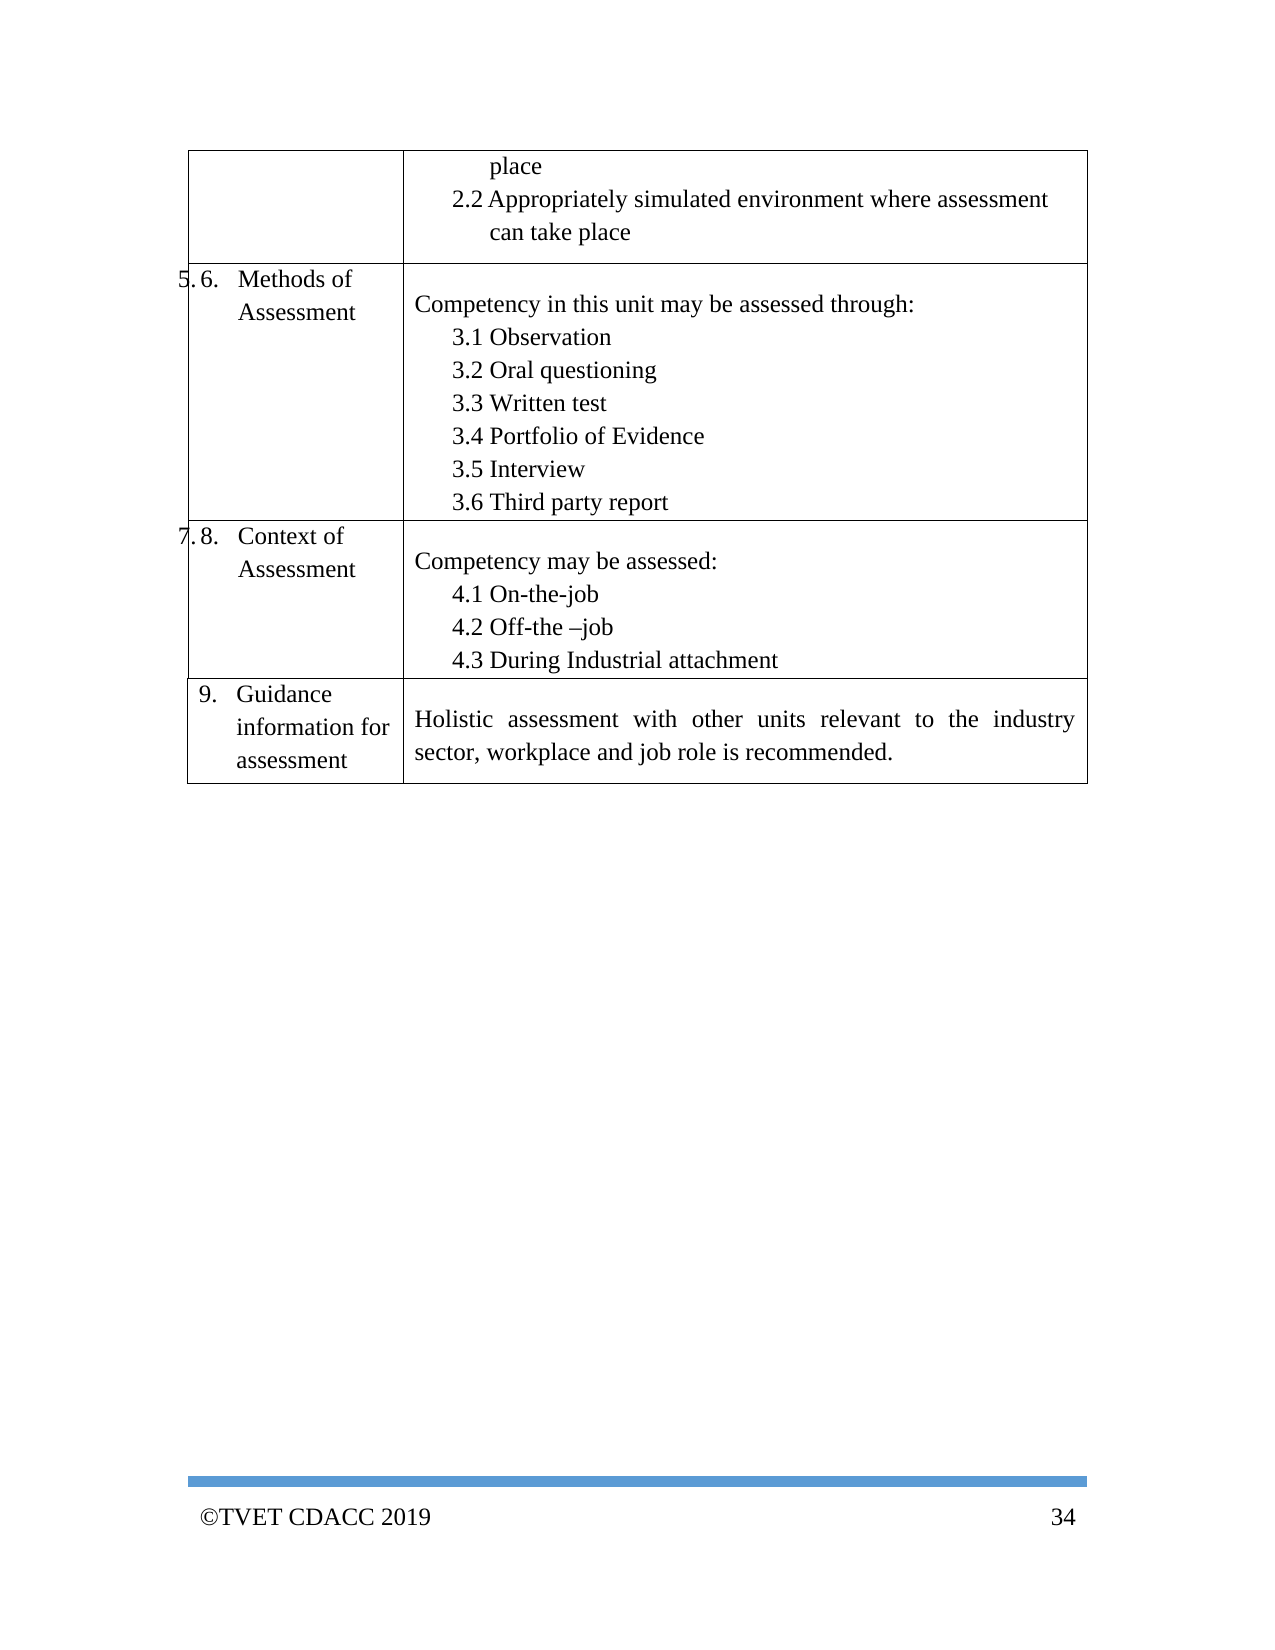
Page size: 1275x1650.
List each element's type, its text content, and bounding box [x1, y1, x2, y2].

table_cell Context of Assessment [189, 521, 403, 678]
table_cell Holistic assessment with other units relevant to the industry sector, workplace and job role is recommended. [404, 679, 1087, 782]
table_cell Competency may be assessed: On-the-job Off-the –job During Industrial attachment [404, 521, 1087, 678]
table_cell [404, 151, 1087, 263]
table_cell Competency in this unit may be assessed through: Observation Oral questioning Written test Portfolio of Evidence Interview Third party report [404, 264, 1087, 520]
table_cell Methods of Assessment [189, 264, 403, 520]
table_cell Guidance information for assessment [188, 679, 403, 782]
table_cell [189, 151, 403, 263]
